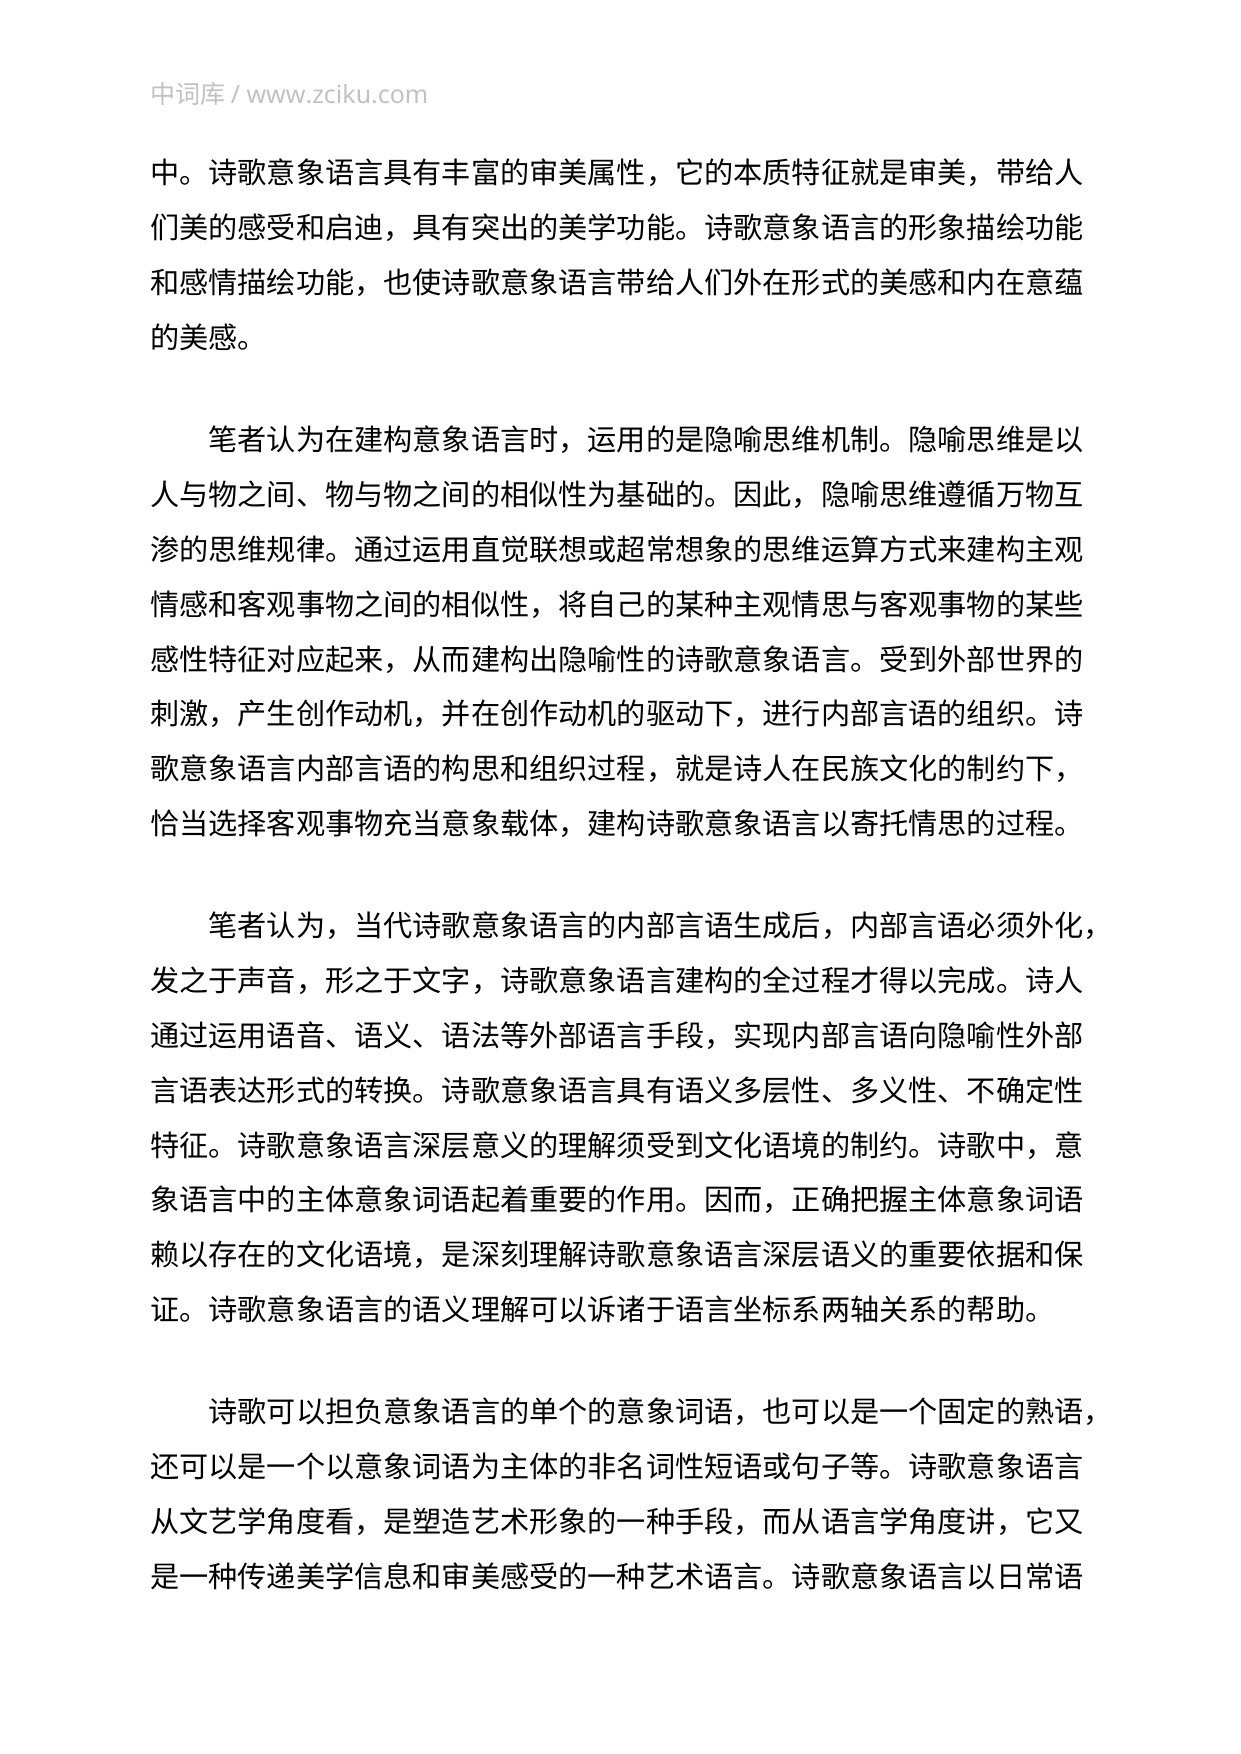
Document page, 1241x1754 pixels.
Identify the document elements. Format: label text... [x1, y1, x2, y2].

text 笔者认为，当代诗歌意象语言的内部言语生成后，内部言语必须外化，发之于声音，形之于文字，诗歌意象语言建构的全过程才得以完成。诗人通过运用语音、语义、语法等外部语言手段，实现内部言语向隐喻性外部言语表达形式的转换。诗歌意象语言具有语义多层性、多义性、不确定性特征。诗歌意象语言深层意义的理解须受到文化语境的制约。诗歌中，意象语言中的主体意象词语起着重要的作用。因而，正确把握主体意象词语赖以存在的文化语境，是深刻理解诗歌意象语言深层语义的重要依据和保证。诗歌意象语言的语义理解可以诉诸于语言坐标系两轴关系的帮助。 [150, 902, 1090, 1329]
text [150, 1388, 1090, 1596]
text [150, 150, 1090, 357]
text 笔者认为在建构意象语言时，运用的是隐喻思维机制。隐喻思维是以人与物之间、物与物之间的相似性为基础的。因此，隐喻思维遵循万物互渗的思维规律。通过运用直觉联想或超常想象的思维运算方式来建构主观情感和客观事物之间的相似性，将自己的某种主观情思与客观事物的某些感性特征对应起来，从而建构出隐喻性的诗歌意象语言。受到外部世界的刺激，产生创作动机，并在创作动机的驱动下，进行内部言语的组织。诗歌意象语言内部言语的构思和组织过程，就是诗人在民族文化的制约下，恰当选择客观事物充当意象载体，建构诗歌意象语言以寄托情思的过程。 [150, 416, 1090, 843]
